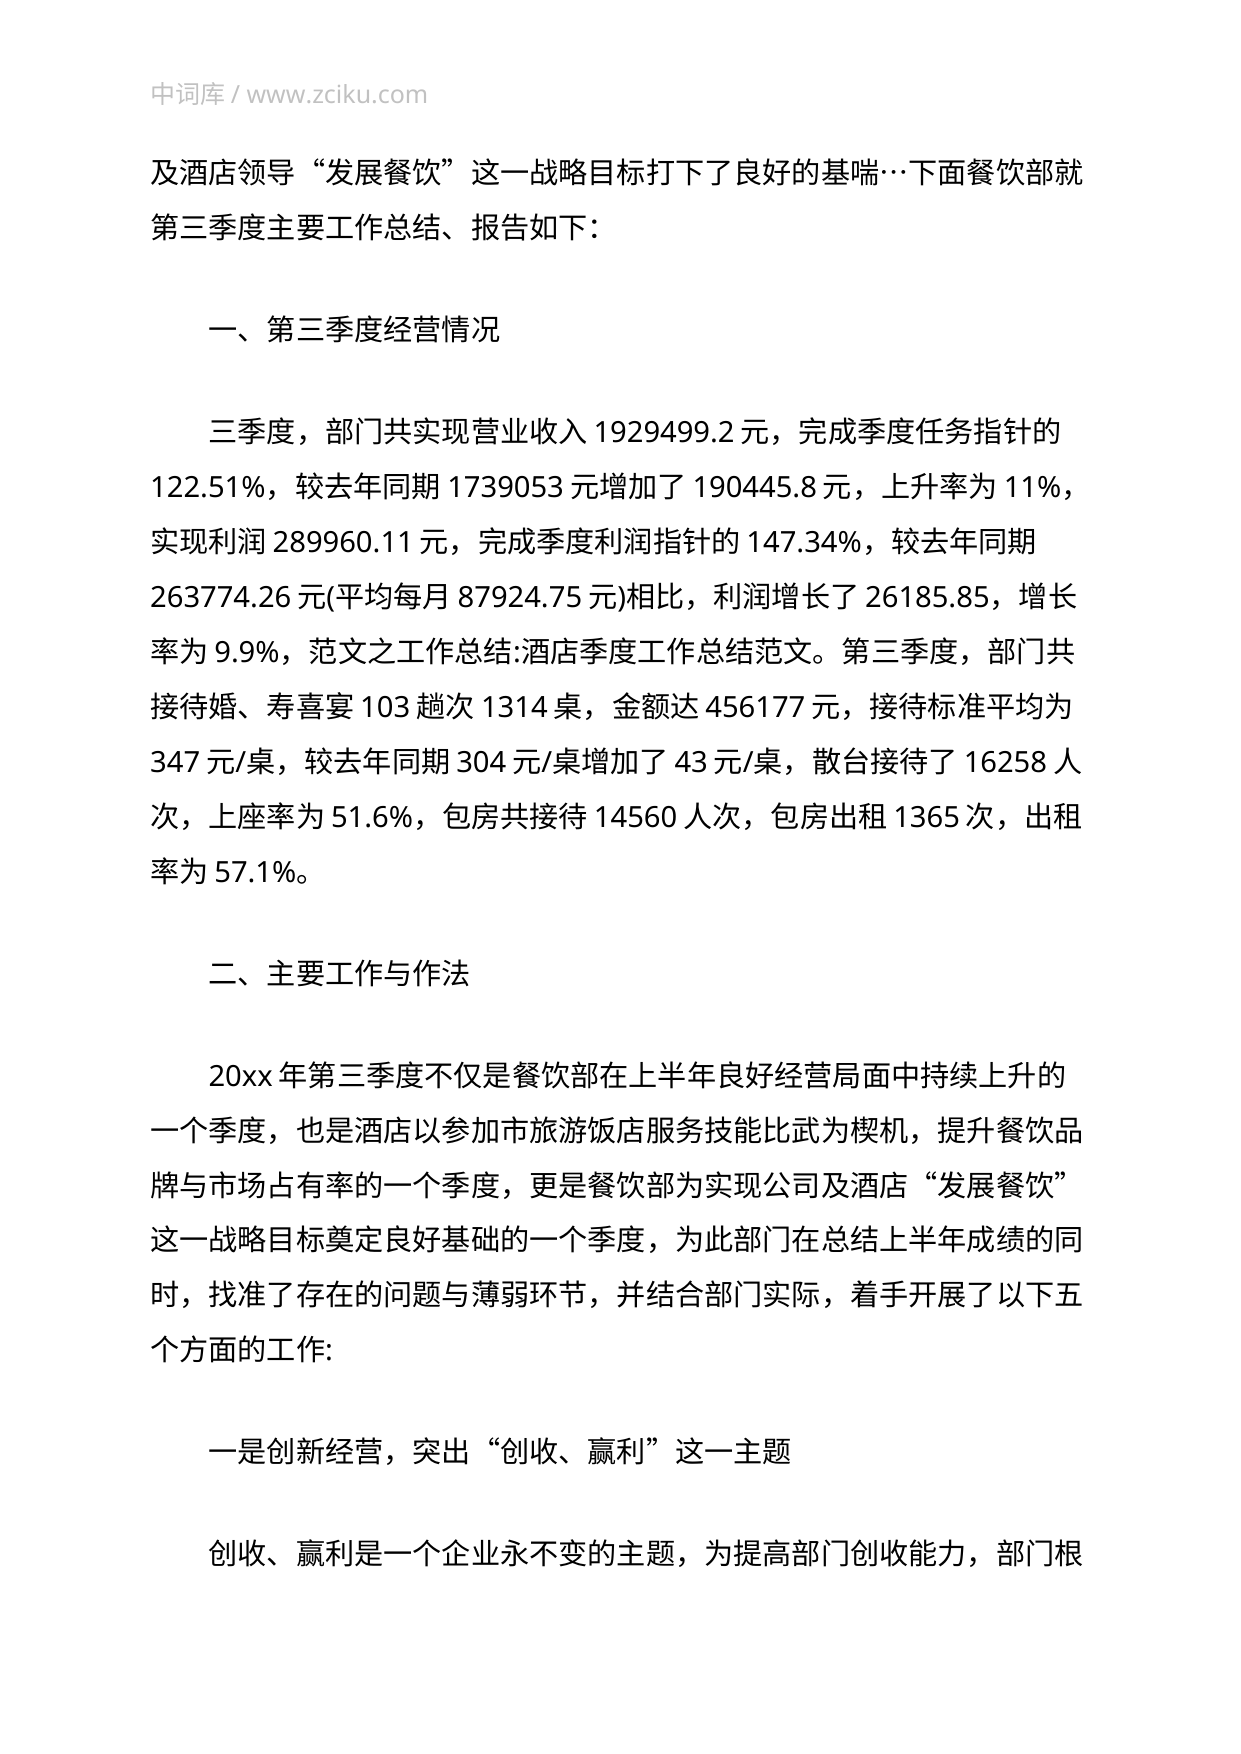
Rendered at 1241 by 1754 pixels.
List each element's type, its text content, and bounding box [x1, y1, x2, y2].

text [150, 150, 1090, 247]
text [150, 1531, 1090, 1573]
text 一是创新经营，突出“创收、赢利”这一主题 [150, 1429, 1090, 1471]
text 二、主要工作与作法 [150, 950, 1090, 993]
text 20xx年第三季度不仅是餐饮部在上半年良好经营局面中持续上升的一个季度，也是酒店以参加市旅游饭店服务技能比武为楔机，提升餐饮品牌与市场占有率的一个季度，更是餐饮部为实现公司及酒店“发展餐饮”这一战略目标奠定良好基础的一个季度，为此部门在总结上半年成绩的同时，找准了存在的问题与薄弱环节，并结合部门实际，着手开展了以下五个方面的工作: [150, 1052, 1090, 1369]
text 三季度，部门共实现营业收入1929499.2元，完成季度任务指针的122.51%，较去年同期 1739053元增加了190445.8元，上升率为11%，实现利润289960.11元，完成季度利润指针的147.34%，较去年同期263774.26元(平均每月87924.75元)相比，利润增长了26185.85，增长率为9.9%，范文之工作总结:酒店季度工作总结范文。第三季度，部门共接待婚、寿喜宴103趟次 1314桌，金额达456177元，接待标准平均为347元/桌，较去年同期304元/桌增加了43元/桌，散台接待了16258人次，上座率为51.6%，包房共接待14560人次，包房出租1365次，出租率为57.1%。 [150, 408, 1090, 891]
text 一、第三季度经营情况 [150, 307, 1090, 349]
